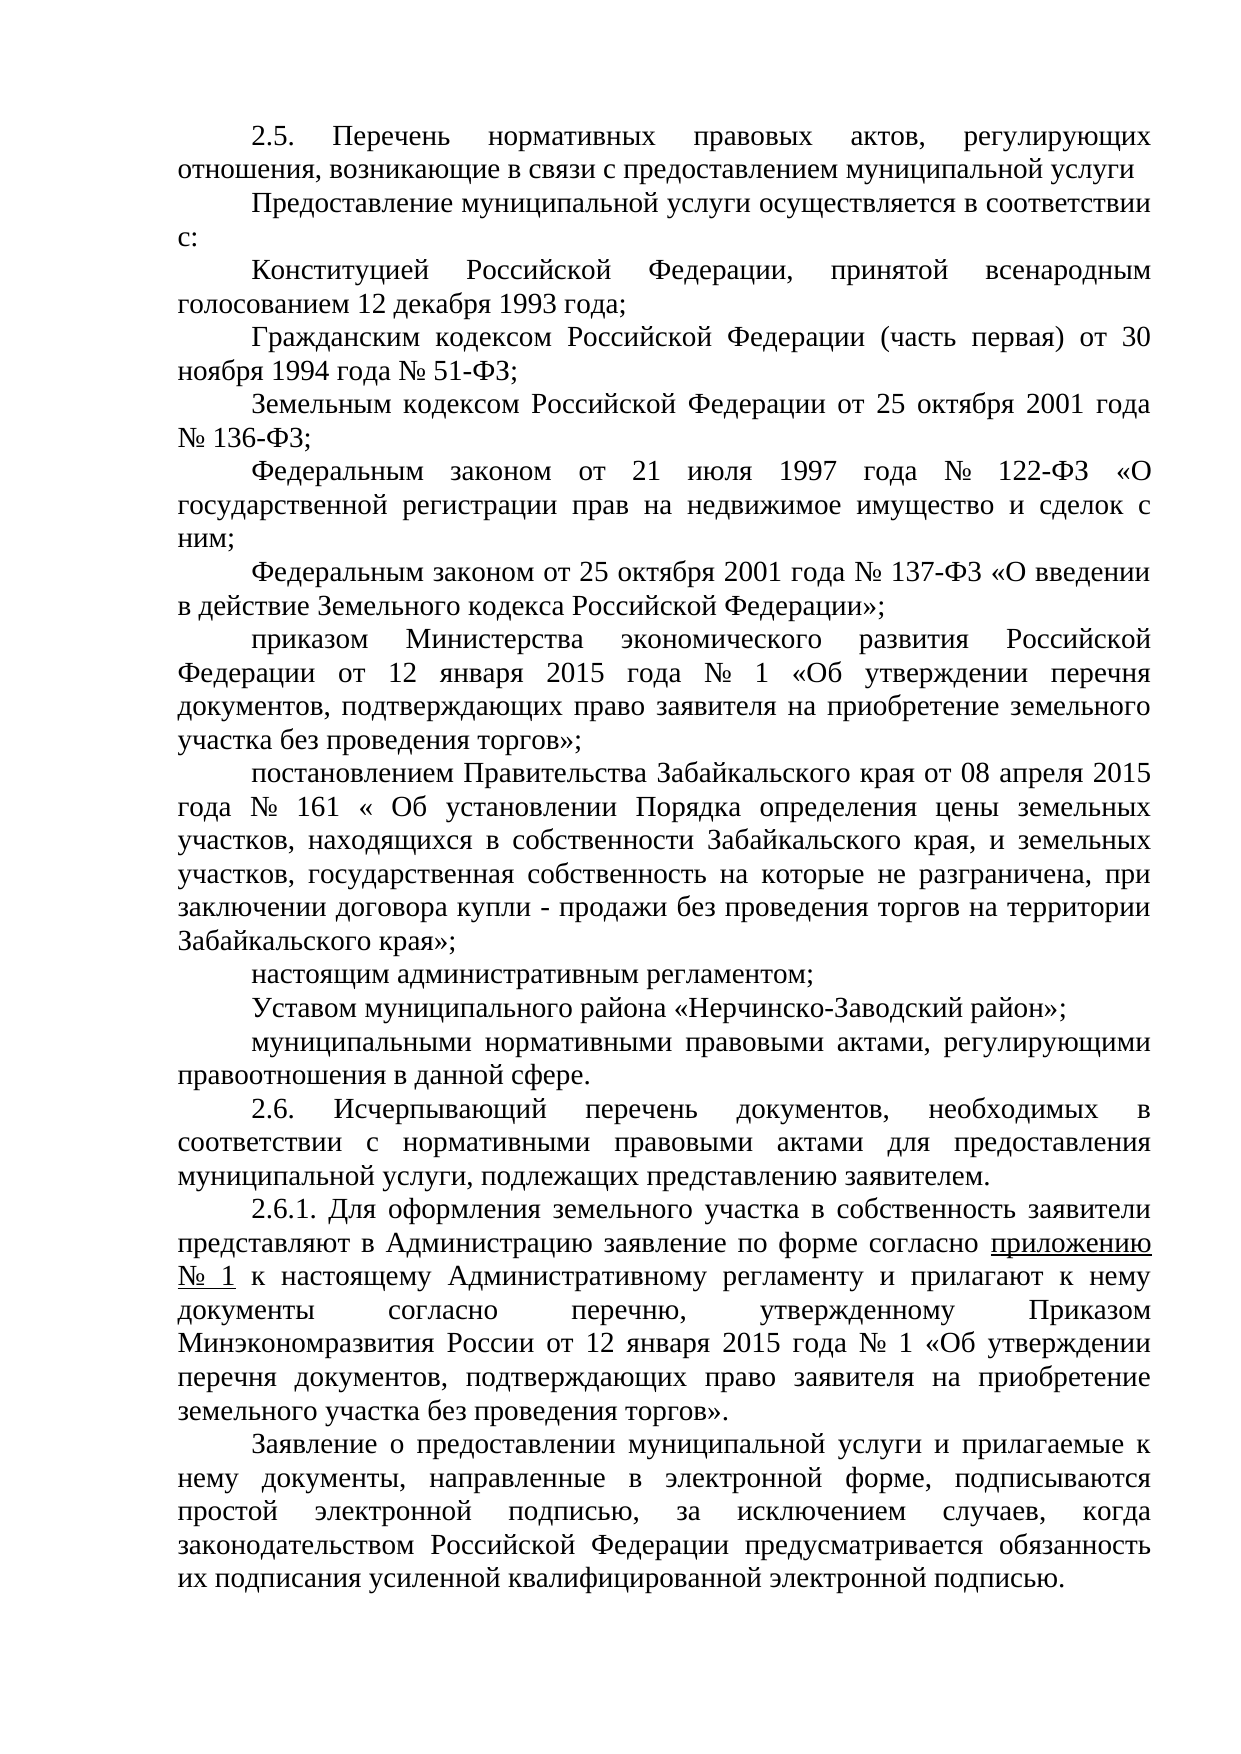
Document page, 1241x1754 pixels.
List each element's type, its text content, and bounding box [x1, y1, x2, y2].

text Конституцией Российской Федерации, принятой всенародным голосованием 12 декабря 1993 года; [177, 252, 1152, 319]
text муниципальными нормативными правовыми актами, регулирующими правоотношения в данной сфере. [177, 1024, 1152, 1091]
text 2.6.1. Для оформления земельного участка в собственность заявители представляют в Администрацию заявление по форме согласно приложению № 1 к настоящему Административному регламенту и прилагают к нему документы согласно перечню, утвержденному Приказом Минэкономразвития России от 12 января 2015 года № 1 «Об утверждении перечня документов, подтверждающих право заявителя на приобретение земельного участка без проведения торгов». [177, 1191, 1152, 1426]
text Гражданским кодексом Российской Федерации (часть первая) от 30 ноября 1994 года № 51-ФЗ; [177, 319, 1152, 386]
text 2.6. Исчерпывающий перечень документов, необходимых в соответствии с нормативными правовыми актами для предоставления муниципальной услуги, подлежащих представлению заявителем. [177, 1091, 1152, 1191]
text Земельным кодексом Российской Федерации от 25 октября 2001 года № 136-Ф3; [177, 386, 1152, 453]
text 2.5. Перечень нормативных правовых актов, регулирующих отношения, возникающие в связи с предоставлением муниципальной услуги [177, 118, 1152, 185]
text Федеральным законом от 25 октября 2001 года № 137-Ф3 «О введении в действие Земельного кодекса Российской Федерации»; [177, 554, 1152, 621]
text Заявление о предоставлении муниципальной услуги и прилагаемые к нему документы, направленные в электронной форме, подписываются простой электронной подписью, за исключением случаев, когда законодательством Российской Федерации предусматривается обязанность их подписания усиленной квалифицированной электронной подписью. [177, 1426, 1152, 1594]
text постановлением Правительства Забайкальского края от 08 апреля 2015 года № 161 « Об установлении Порядка определения цены земельных участков, находящихся в собственности Забайкальского края, и земельных участков, государственная собственность на которые не разграничена, при заключении договора купли - продажи без проведения торгов на территории Забайкальского края»; [177, 755, 1152, 957]
text Федеральным законом от 21 июля 1997 года № 122-ФЗ «О государственной регистрации прав на недвижимое имущество и сделок с ним; [177, 453, 1152, 554]
text приказом Министерства экономического развития Российской Федерации от 12 января 2015 года № 1 «Об утверждении перечня документов, подтверждающих право заявителя на приобретение земельного участка без проведения торгов»; [177, 621, 1152, 755]
text настоящим административным регламентом; [177, 957, 1152, 990]
text Уставом муниципального района «Нерчинско-Заводский район»; [177, 990, 1152, 1024]
text Предоставление муниципальной услуги осуществляется в соответствии с: [177, 185, 1152, 252]
